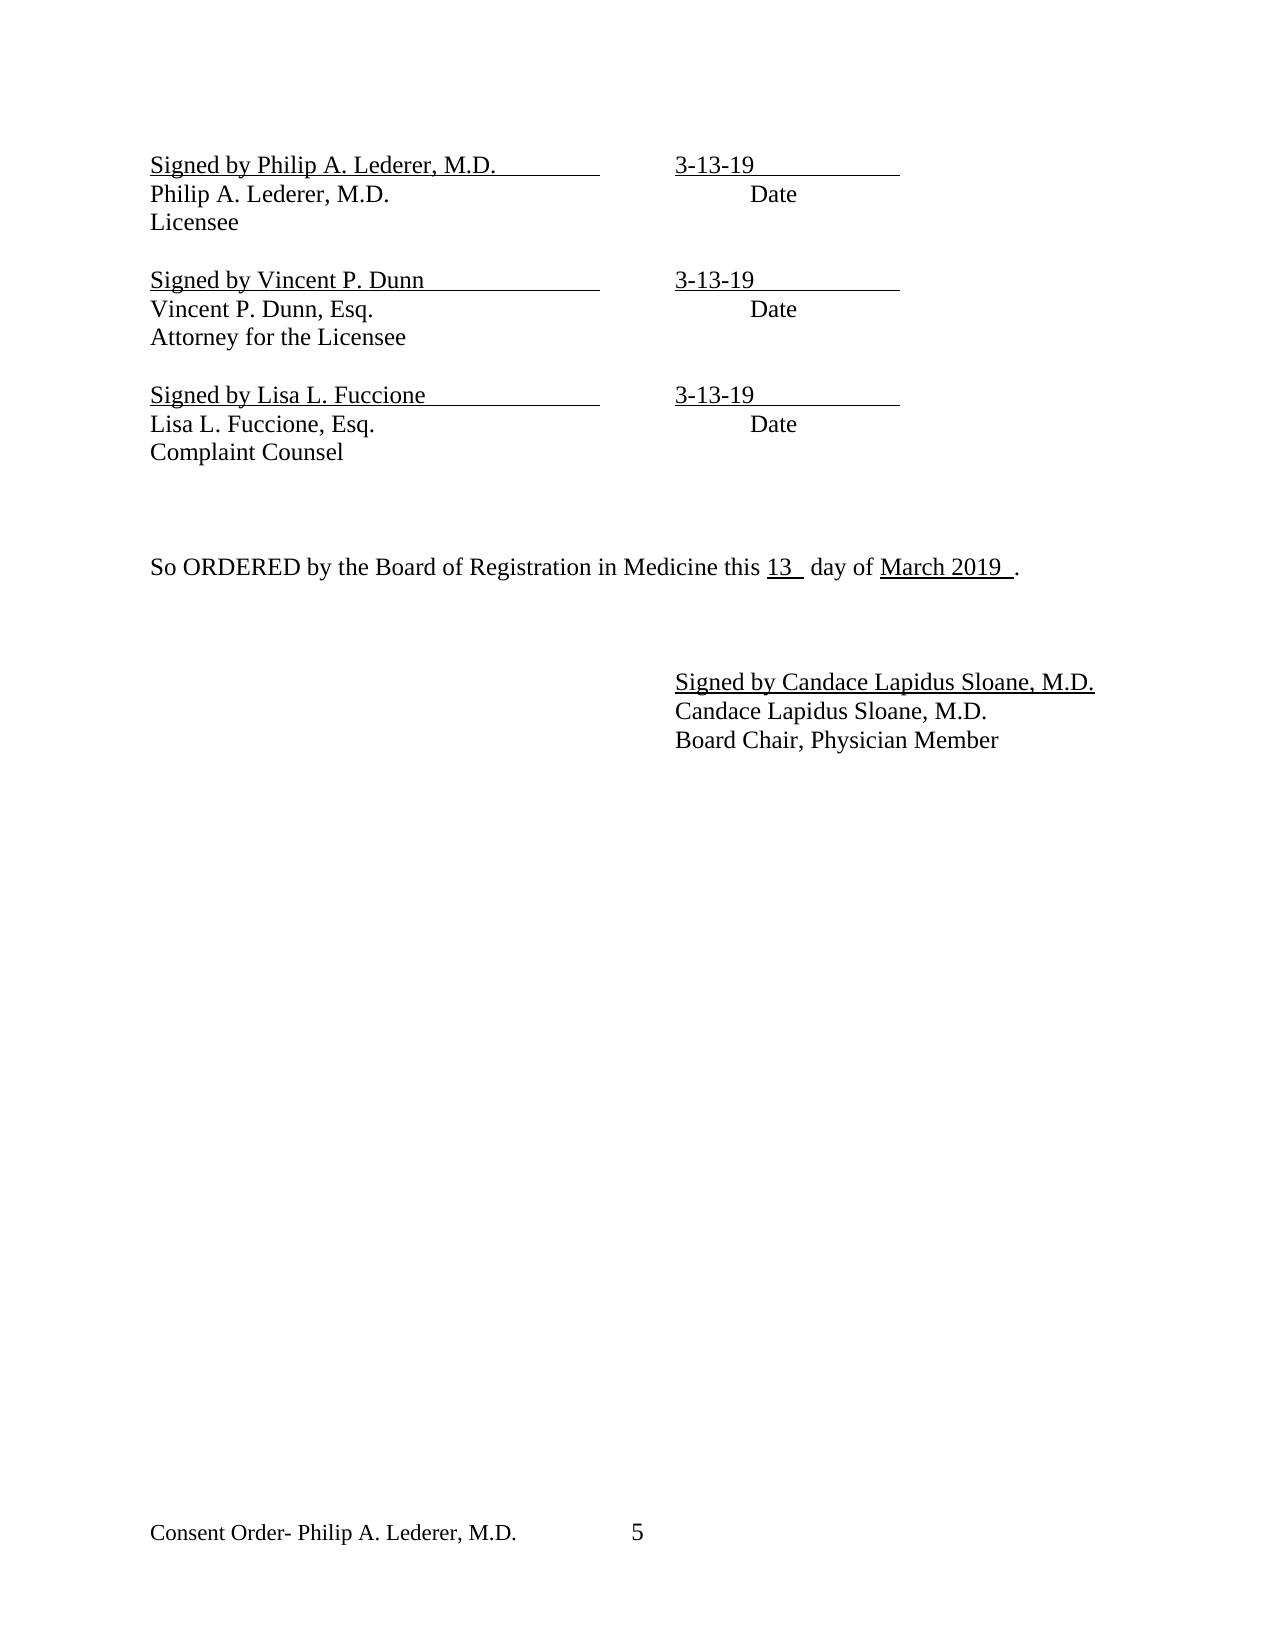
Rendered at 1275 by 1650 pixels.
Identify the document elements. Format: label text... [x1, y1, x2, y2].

text Philip A. Lederer, M.D. Date [150, 179, 1125, 207]
text Signed by Candace Lapidus Sloane, M.D. [150, 667, 1125, 696]
text Signed by Philip A. Lederer, M.D. 3-13-19 [150, 150, 1125, 179]
text Lisa L. Fuccione, Esq. Date [150, 409, 1125, 437]
text So ORDERED by the Board of Registration in Medicine this 13 day of March 2019 . [150, 552, 1125, 581]
text Complaint Counsel [150, 437, 1125, 466]
text Vincent P. Dunn, Esq. Date [150, 294, 1125, 322]
text Licensee [150, 207, 1125, 236]
text Candace Lapidus Sloane, M.D. [150, 696, 1125, 725]
text Attorney for the Licensee [150, 322, 1125, 351]
text Signed by Vincent P. Dunn 3-13-19 [150, 265, 1125, 294]
text Signed by Lisa L. Fuccione 3-13-19 [150, 380, 1125, 409]
text Board Chair, Physician Member [150, 725, 1125, 754]
